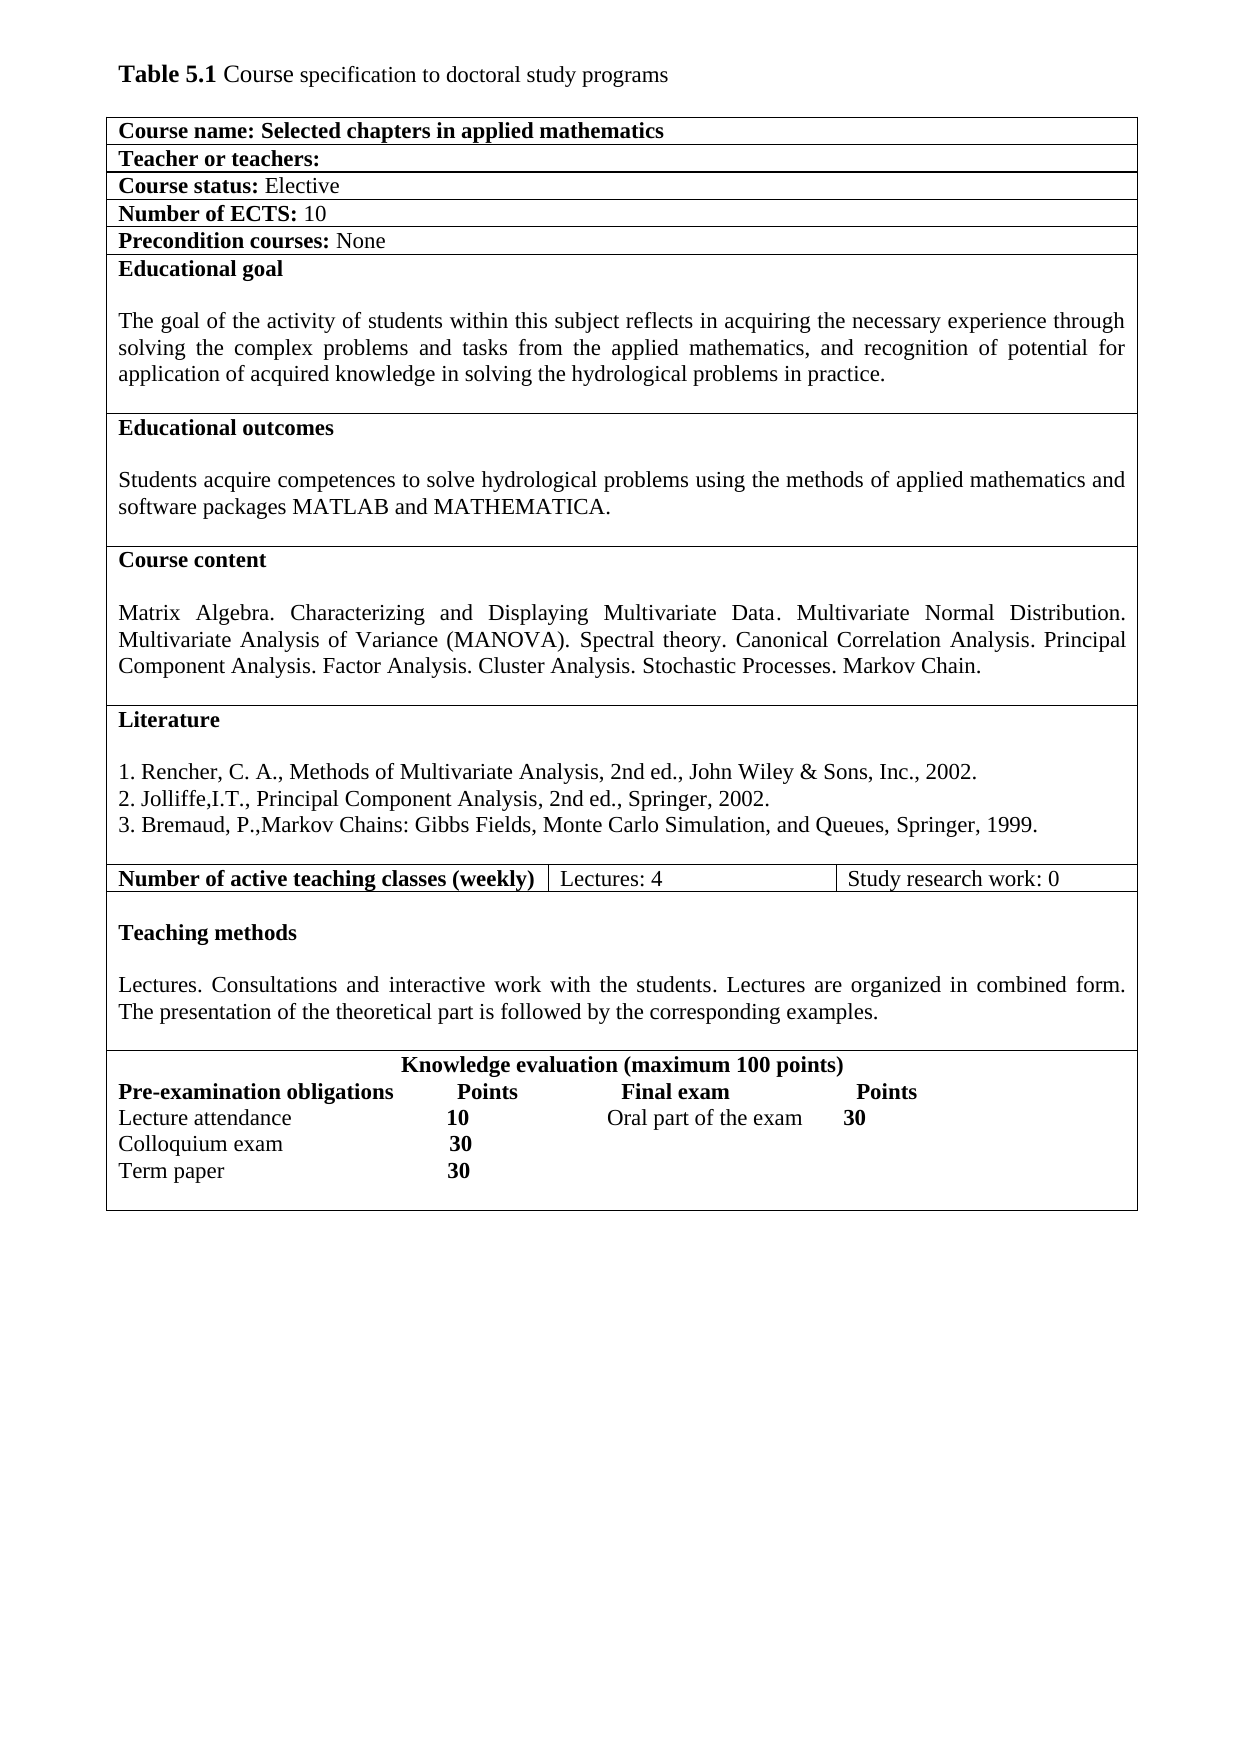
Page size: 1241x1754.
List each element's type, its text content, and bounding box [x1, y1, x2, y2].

table_cell Lectures: 4 [549, 865, 836, 891]
table_cell Teacher or teachers: [107, 145, 1137, 171]
table_header Course name: Selected chapters in applied mathematics [107, 118, 1137, 144]
table_cell Course content Matrix Algebra. Characterizing and Displaying Multivariate Data. Multivariate Normal Distribution. Multivariate Analysis of Variance (MANOVA). Spectral theory. Canonical Correlation Analysis. Principal Component Analysis. Factor Analysis. Cluster Analysis. Stochastic Processes. Markov Chain. [107, 547, 1137, 705]
table_cell Educational goal The goal of the activity of students within this subject reflects in acquiring the necessary experience through solving the complex problems and tasks from the applied mathematics, and recognition of potential for application of acquired knowledge in solving the hydrological problems in practice. [107, 255, 1137, 413]
table_cell Course status: Elective [107, 173, 1137, 199]
table_cell Knowledge evaluation (maximum 100 points) Pre-examination obligations Points Final exam Points Lecture attendance 10 Oral part of the exam 30 Colloquium exam 30 Term paper 30 [107, 1051, 1137, 1209]
table_cell Teaching methods Lectures. Consultations and interactive work with the students. Lectures are organized in combined form. The presentation of the theoretical part is followed by the corresponding examples. [107, 892, 1137, 1050]
text Table 5.1 Course specification to doctoral study programs [118, 59, 1181, 88]
table_cell Study research work: 0 [837, 865, 1137, 891]
table_cell Educational outcomes Students acquire competences to solve hydrological problems using the methods of applied mathematics and software packages MATLAB and MATHEMATICA. [107, 414, 1137, 546]
table_cell Precondition courses: None [107, 227, 1137, 253]
table_cell Number of ECTS: 10 [107, 200, 1137, 226]
table_cell Number of active teaching classes (weekly) [107, 865, 548, 891]
table_cell Literature 1. Rencher, C. A., Methods of Multivariate Analysis, 2nd ed., John Wiley & Sons, Inc., 2002. 2. Jolliffe,I.T., Principal Component Analysis, 2nd ed., Springer, 2002. 3. Bremaud, P.,Markov Chains: Gibbs Fields, Monte Carlo Simulation, and Queues, Springer, 1999. [107, 706, 1137, 864]
